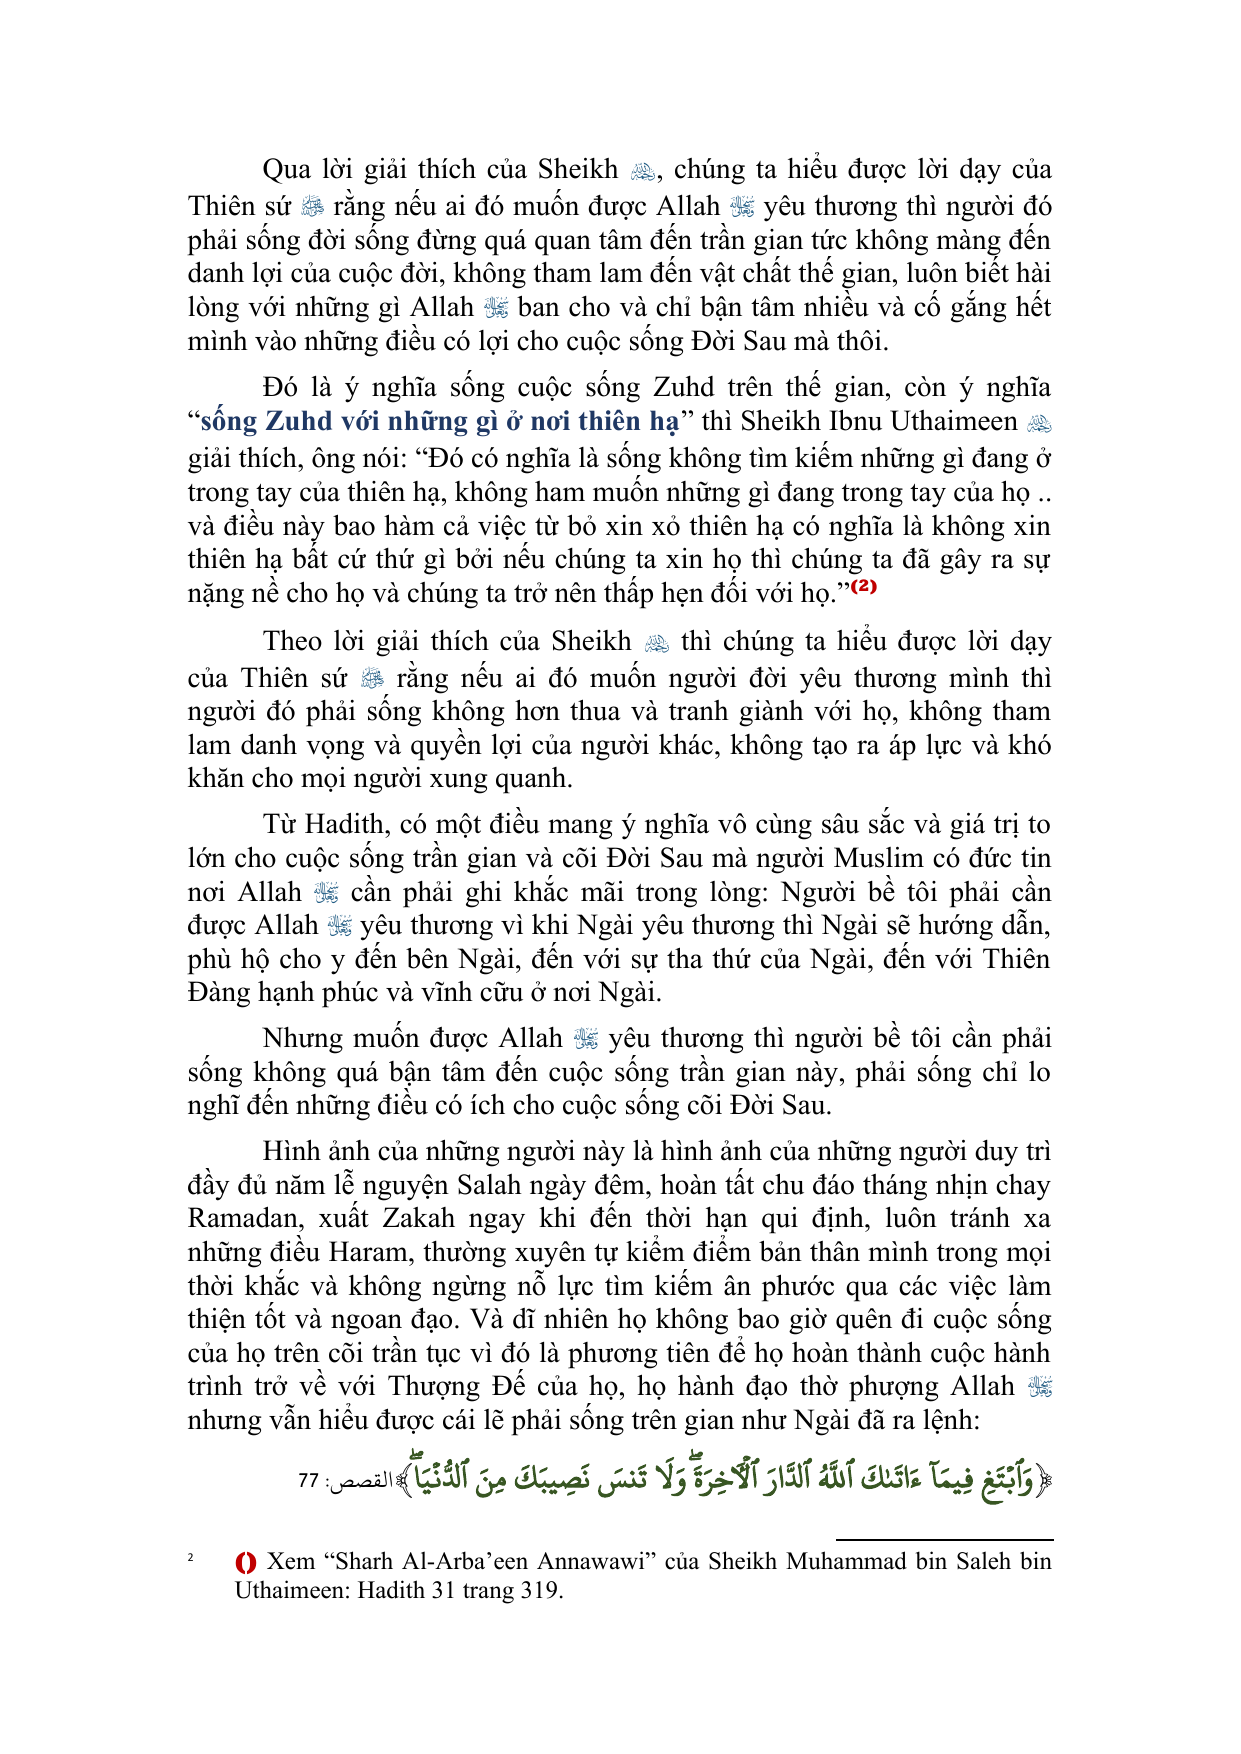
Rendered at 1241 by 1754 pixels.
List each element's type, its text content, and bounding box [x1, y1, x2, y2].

text Đó là ý nghĩa sống cuộc sống Zuhd trên thế gian, còn ý nghĩa “sống Zuhd với những gì ở nơi thiên hạ” thì Sheikh Ibnu Uthaimeen  giải thích, ông nói: “Đó có nghĩa là sống không tìm kiếm những gì đang ở trong tay của thiên hạ, không ham muốn những gì đang trong tay của họ .. và điều này bao hàm cả việc từ bỏ xin xỏ thiên hạ có nghĩa là không xin thiên hạ bất cứ thứ gì bởi nếu chúng ta xin họ thì chúng ta đã gây ra sự nặng nề cho họ và chúng ta trở nên thấp hẹn đối với họ.”() [187, 369, 1053, 609]
text ﴿وَٱبۡتَغِ فِيمَآ ءَاتَىٰكَ ٱللَّهُ ٱلدَّارَ ٱلۡأٓخِرَةَۖ وَلَا تَنسَ نَصِيبَكَ مِنَ ٱلدُّنۡيَاۖ﴾ القصص: 77 [187, 1448, 1053, 1507]
text Hình ảnh của những người này là hình ảnh của những người duy trì đầy đủ năm lễ nguyện Salah ngày đêm, hoàn tất chu đáo tháng nhịn chay Ramadan, xuất Zakah ngay khi đến thời hạn qui định, luôn tránh xa những điều Haram, thường xuyên tự kiểm điểm bản thân mình trong mọi thời khắc và không ngừng nỗ lực tìm kiếm ân phước qua các việc làm thiện tốt và ngoan đạo. Và dĩ nhiên họ không bao giờ quên đi cuộc sống của họ trên cõi trần tục vì đó là phương tiên để họ hoàn thành cuộc hành trình trở về với Thượng Đế của họ, họ hành đạo thờ phượng Allah nhưng vẫn hiểu được cái lẽ phải sống trên gian như Ngài đã ra lệnh: [187, 1133, 1053, 1435]
text Theo lời giải thích của Sheikh  thì chúng ta hiểu được lời dạy của Thiên sứ rằng nếu ai đó muốn người đời yêu thương mình thì người đó phải sống không hơn thua và tranh giành với họ, không tham lam danh vọng và quyền lợi của người khác, không tạo ra áp lực và khó khăn cho mọi người xung quanh. [187, 622, 1053, 794]
text Nhưng muốn được Allah yêu thương thì người bề tôi cần phải sống không quá bận tâm đến cuộc sống trần gian này, phải sống chỉ lo nghĩ đến những điều có ích cho cuộc sống cõi Đời Sau. [187, 1020, 1053, 1121]
text Từ Hadith, có một điều mang ý nghĩa vô cùng sâu sắc và giá trị to lớn cho cuộc sống trần gian và cõi Đời Sau mà người Muslim có đức tin nơi Allah cần phải ghi khắc mãi trong lòng: Người bề tôi phải cần được Allah yêu thương vì khi Ngài yêu thương thì Ngài sẽ hướng dẫn, phù hộ cho y đến bên Ngài, đến với sự tha thứ của Ngài, đến với Thiên Đàng hạnh phúc và vĩnh cữu ở nơi Ngài. [187, 807, 1053, 1008]
text Qua lời giải thích của Sheikh , chúng ta hiểu được lời dạy của Thiên sứ rằng nếu ai đó muốn được Allah yêu thương thì người đó phải sống đời sống đừng quá quan tâm đến trần gian tức không màng đến danh lợi của cuộc đời, không tham lam đến vật chất thế gian, luôn biết hài lòng với những gì Allah ban cho và chỉ bận tâm nhiều và cố gắng hết mình vào những điều có lợi cho cuộc sống Đời Sau mà thôi. [187, 150, 1053, 356]
